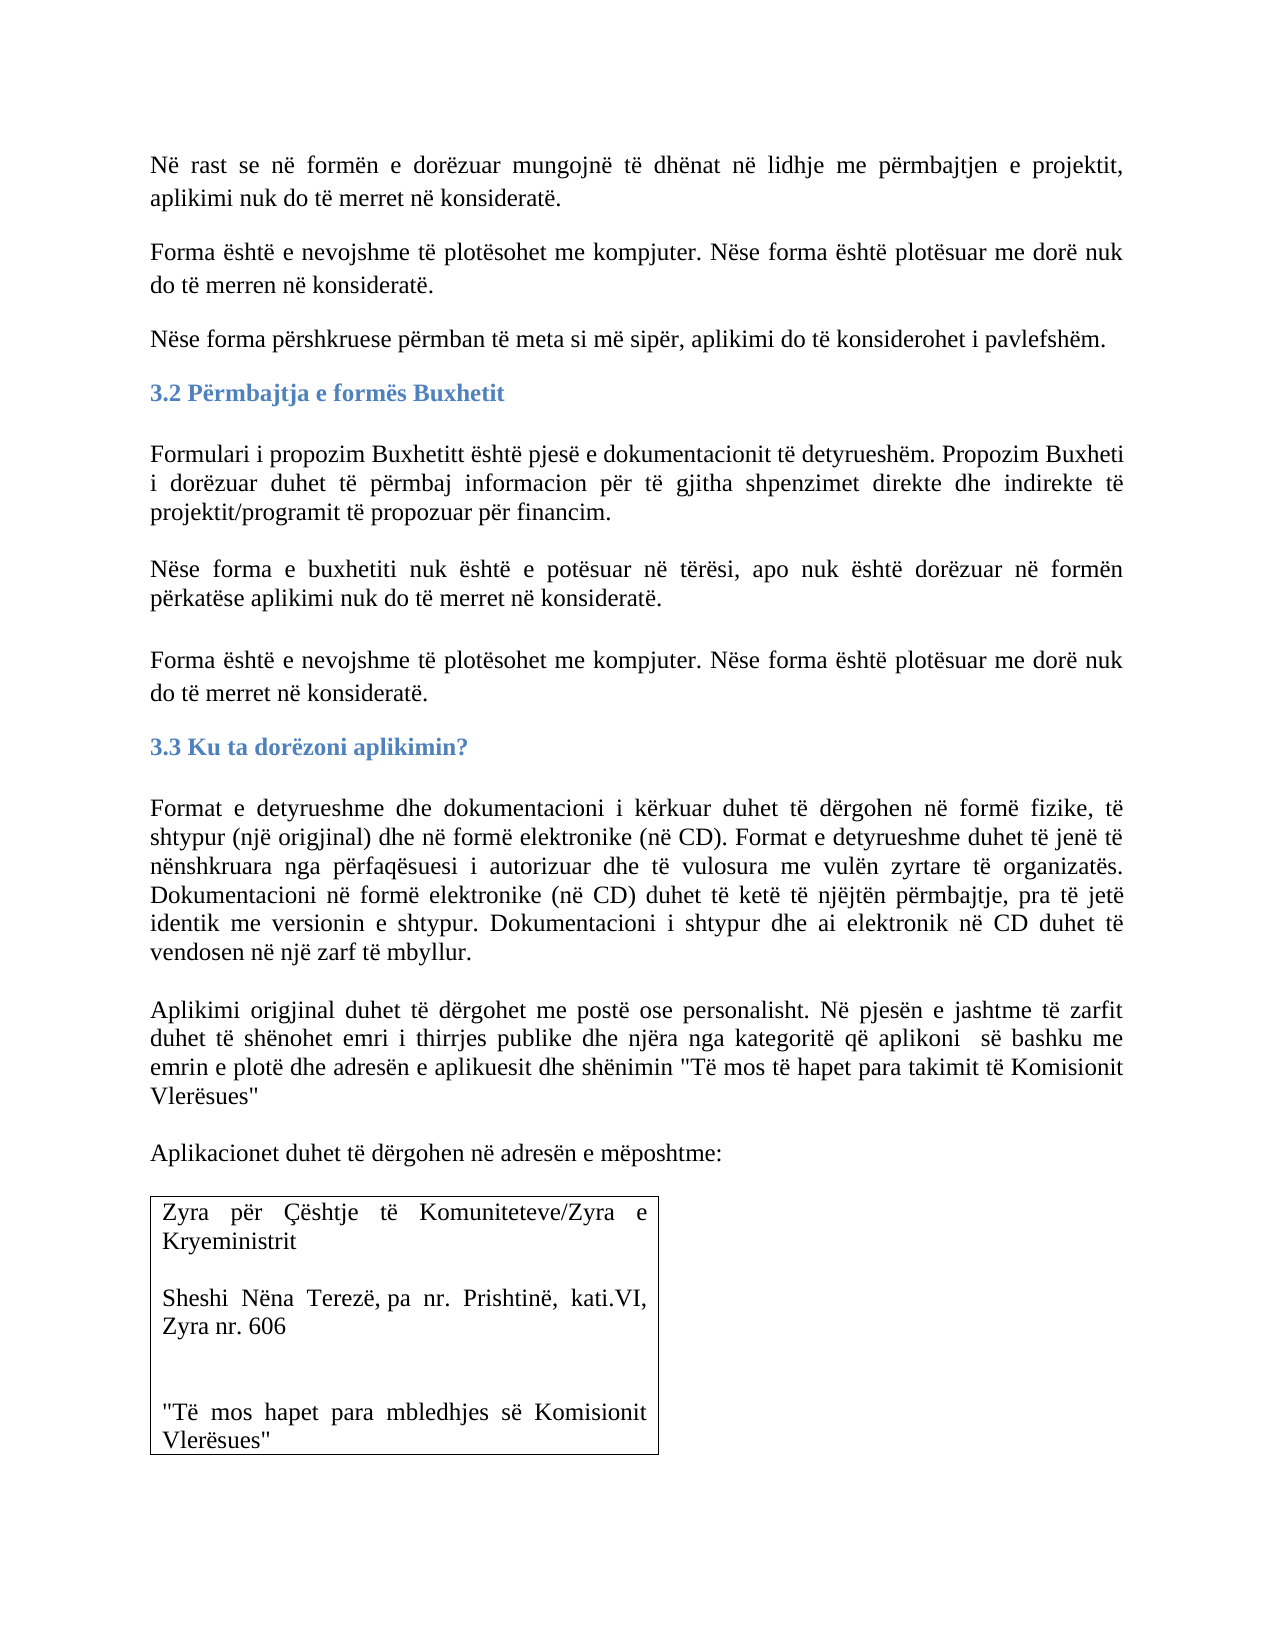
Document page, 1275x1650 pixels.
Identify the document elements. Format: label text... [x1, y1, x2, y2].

text Formulari i propozim Buxhetitt është pjesë e dokumentacionit të detyrueshëm. Propozim Buxheti i dorëzuar duhet të përmbaj informacion për të gjitha shpenzimet direkte dhe indirekte të projektit/programit të propozuar për financim. [150, 439, 1125, 526]
subtitle 3.3 Ku ta dorëzoni aplikimin? [150, 732, 1125, 761]
text Aplikimi origjinal duhet të dërgohet me postë ose personalisht. Në pjesën e jashtme të zarfit duhet të shënohet emri i thirrjes publike dhe njëra nga kategoritë që aplikoni së bashku me emrin e plotë dhe adresën e aplikuesit dhe shënimin "Të mos të hapet para takimit të Komisionit Vlerësues" [150, 995, 1125, 1110]
text Format e detyrueshme dhe dokumentacioni i kërkuar duhet të dërgohen në formë fizike, të shtypur (një origjinal) dhe në formë elektronike (në CD). Format e detyrueshme duhet të jenë të nënshkruara nga përfaqësuesi i autorizuar dhe të vulosura me vulën zyrtare të organizatës. Dokumentacioni në formë elektronike (në CD) duhet të ketë të njëjtën përmbajtje, pra të jetë identik me versionin e shtypur. Dokumentacioni i shtypur dhe ai elektronik në CD duhet të vendosen në një zarf të mbyllur. [150, 793, 1125, 966]
subtitle 3.2 Përmbajtja e formës Buxhetit [150, 378, 1125, 406]
text Aplikacionet duhet të dërgohen në adresën e mëposhtme: [150, 1138, 1125, 1167]
text Nëse forma përshkruese përmban të meta si më sipër, aplikimi do të konsiderohet i pavlefshëm. [150, 324, 1125, 352]
table_header Zyra për Çështje të Komuniteteve/Zyra e Kryeministrit Sheshi Nëna Terezë, pa nr. Prishtinë, kati.VI, Zyra nr. 606 "Të mos hapet para mbledhjes së Komisionit Vlerësues" [151, 1197, 658, 1454]
text Në rast se në formën e dorëzuar mungojnë të dhënat në lidhje me përmbajtjen e projektit, aplikimi nuk do të merret në konsideratë. [150, 150, 1125, 212]
text Forma është e nevojshme të plotësohet me kompjuter. Nëse forma është plotësuar me dorë nuk do të merret në konsideratë. [150, 612, 1125, 707]
text Forma është e nevojshme të plotësohet me kompjuter. Nëse forma është plotësuar me dorë nuk do të merren në konsideratë. [150, 237, 1125, 299]
text Nëse forma e buxhetiti nuk është e potësuar në tërësi, apo nuk është dorëzuar në formën përkatëse aplikimi nuk do të merret në konsideratë. [150, 554, 1125, 612]
